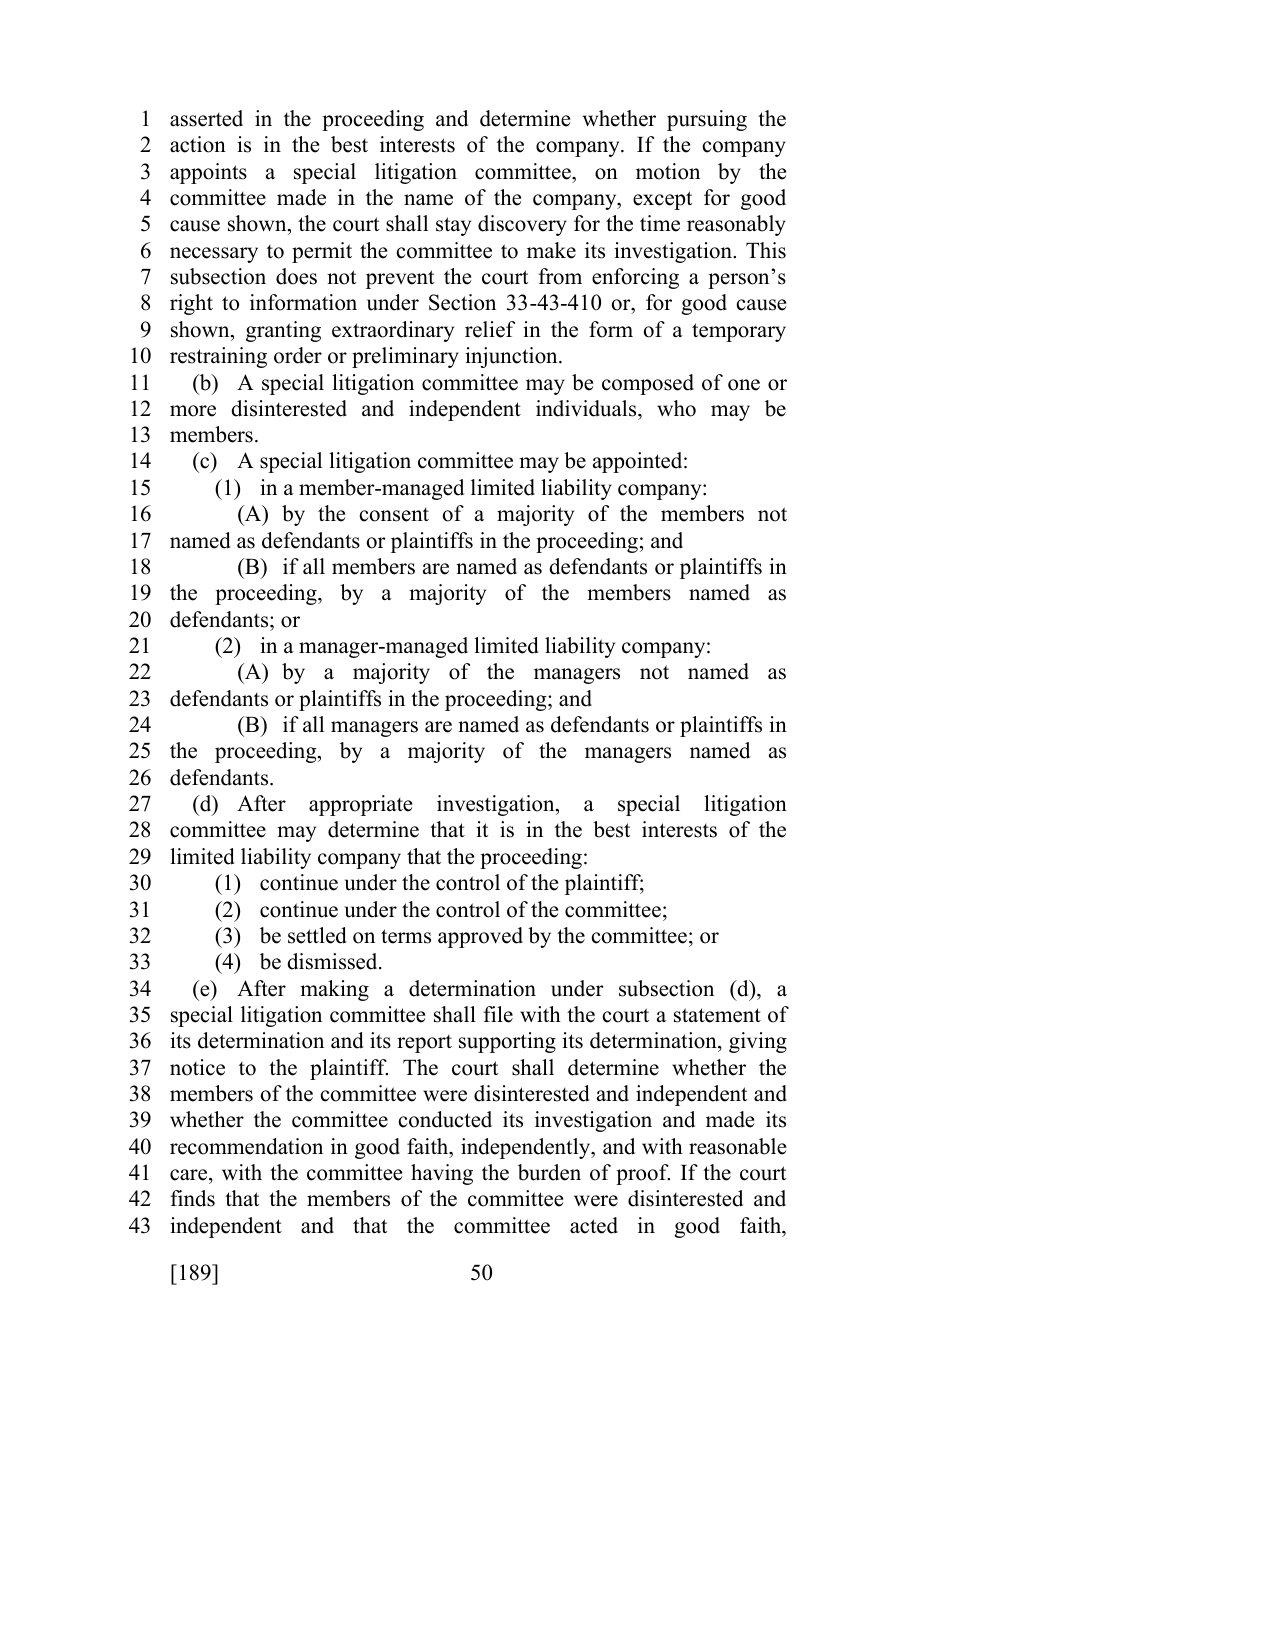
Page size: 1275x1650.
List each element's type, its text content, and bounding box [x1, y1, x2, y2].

text (A) by a majority of the managers not named as defendants or plaintiffs in the proceeding; and [169, 658, 787, 711]
text (d) After appropriate investigation, a special litigation committee may determine that it is in the best interests of the limited liability company that the proceeding: [169, 790, 787, 869]
text (c) A special litigation committee may be appointed: [169, 448, 787, 474]
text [169, 105, 787, 368]
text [169, 975, 787, 1238]
text (B) if all managers are named as defendants or plaintiffs in the proceeding, by a majority of the managers named as defendants. [169, 711, 787, 790]
text (1) continue under the control of the plaintiff; [169, 869, 787, 896]
text (1) in a member-managed limited liability company: [169, 474, 787, 500]
text (2) in a manager-managed limited liability company: [169, 632, 787, 658]
text (4) be dismissed. [169, 948, 787, 975]
text (B) if all members are named as defendants or plaintiffs in the proceeding, by a majority of the members named as defendants; or [169, 553, 787, 632]
text (A) by the consent of a majority of the members not named as defendants or plaintiffs in the proceeding; and [169, 500, 787, 553]
text (3) be settled on terms approved by the committee; or [169, 922, 787, 948]
text (b) A special litigation committee may be composed of one or more disinterested and independent individuals, who may be members. [169, 368, 787, 448]
text (2) continue under the control of the committee; [169, 896, 787, 922]
